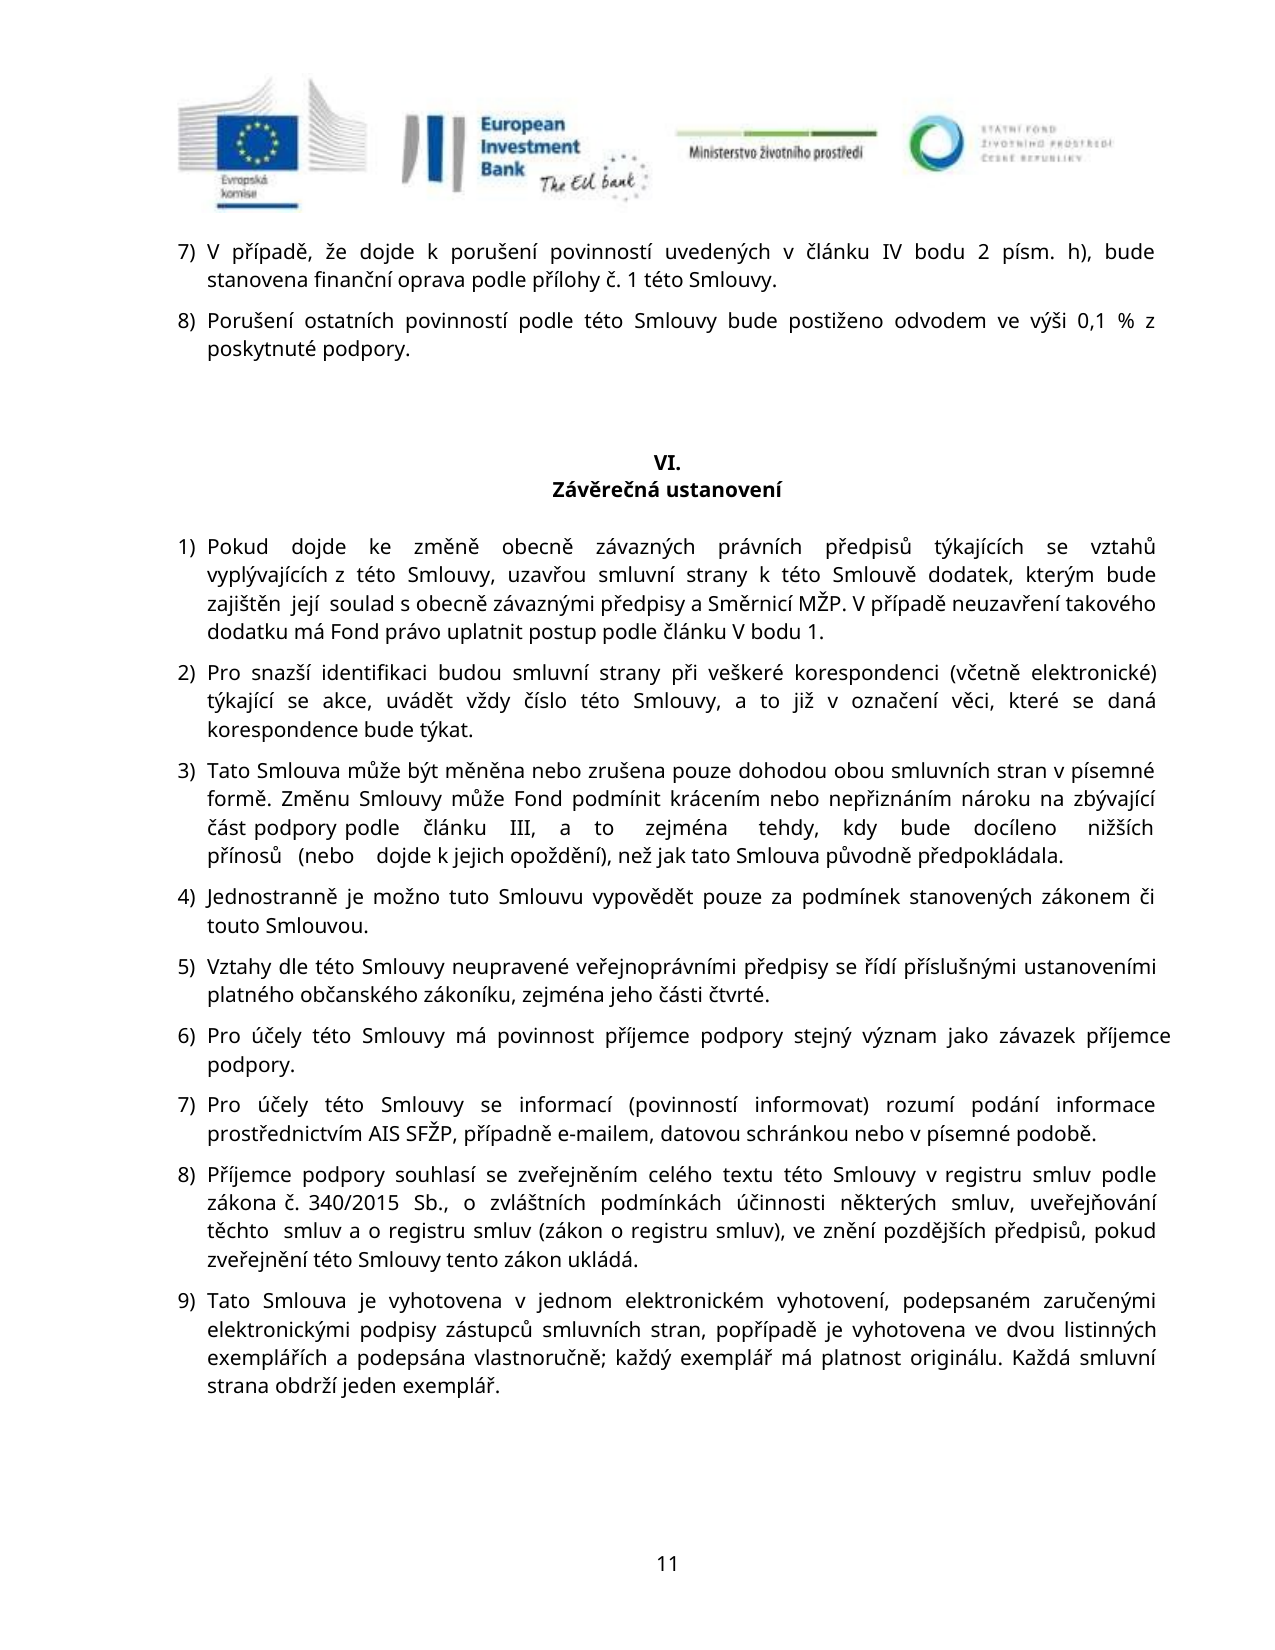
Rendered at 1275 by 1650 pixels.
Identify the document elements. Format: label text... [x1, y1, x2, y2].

list Tato Smlouva může být měněna nebo zrušena pouze dohodou obou smluvních stran v písemné formě. Změnu Smlouvy může Fond podmínit krácením nebo nepřiznáním nároku na zbývající část podpory podle článku III, a to zejména tehdy, kdy bude docíleno nižších přínosů (nebo dojde k jejich opoždění), než jak tato Smlouva původně předpokládala. [177, 756, 1157, 870]
list Pro účely této Smlouvy se informací (povinností informovat) rozumí podání informace prostřednictvím AIS SFŽP, případně e-mailem, datovou schránkou nebo v písemné podobě. [177, 1091, 1157, 1147]
list Jednostranně je možno tuto Smlouvu vypovědět pouze za podmínek stanovených zákonem či touto Smlouvou. [177, 882, 1156, 939]
list Porušení ostatních povinností podle této Smlouvy bude postiženo odvodem ve výši 0,1 % z poskytnuté podpory. [177, 306, 1157, 363]
subtitle VI. [494, 448, 841, 476]
list V případě, že dojde k porušení povinností uvedených v článku IV bodu 2 písm. h), bude stanovena finanční oprava podle přílohy č. 1 této Smlouvy. [177, 237, 1157, 294]
list Vztahy dle této Smlouvy neupravené veřejnoprávními předpisy se řídí příslušnými ustanoveními platného občanského zákoníku, zejména jeho části čtvrté. [177, 952, 1157, 1009]
list Pro snazší identifikaci budou smluvní strany při veškeré korespondenci (včetně elektronické) týkající se akce, uvádět vždy číslo této Smlouvy, a to již v označení věci, které se daná korespondence bude týkat. [177, 658, 1157, 743]
list Příjemce podpory souhlasí se zveřejněním celého textu této Smlouvy v registru smluv podle zákona č. 340/2015 Sb., o zvláštních podmínkách účinnosti některých smluv, uveřejňování těchto smluv a o registru smluv (zákon o registru smluv), ve znění pozdějších předpisů, pokud zveřejnění této Smlouvy tento zákon ukládá. [177, 1160, 1157, 1273]
subtitle Závěrečná ustanovení [493, 476, 841, 503]
list Pro účely této Smlouvy má povinnost příjemce podpory stejný význam jako závazek příjemce podpory. [177, 1021, 1171, 1078]
list Tato Smlouva je vyhotovena v jednom elektronickém vyhotovení, podepsaném zaručenými elektronickými podpisy zástupců smluvních stran, popřípadě je vyhotovena ve dvou listinných exemplářích a podepsána vlastnoručně; každý exemplář má platnost originálu. Každá smluvní strana obdrží jeden exemplář. [177, 1286, 1157, 1400]
list Pokud dojde ke změně obecně závazných právních předpisů týkajících se vztahů vyplývajících z této Smlouvy, uzavřou smluvní strany k této Smlouvě dodatek, kterým bude zajištěn její soulad s obecně závaznými předpisy a Směrnicí MŽP. V případě neuzavření takového dodatku má Fond právo uplatnit postup podle článku V bodu 1. [177, 532, 1157, 646]
picture [177, 73, 1115, 213]
